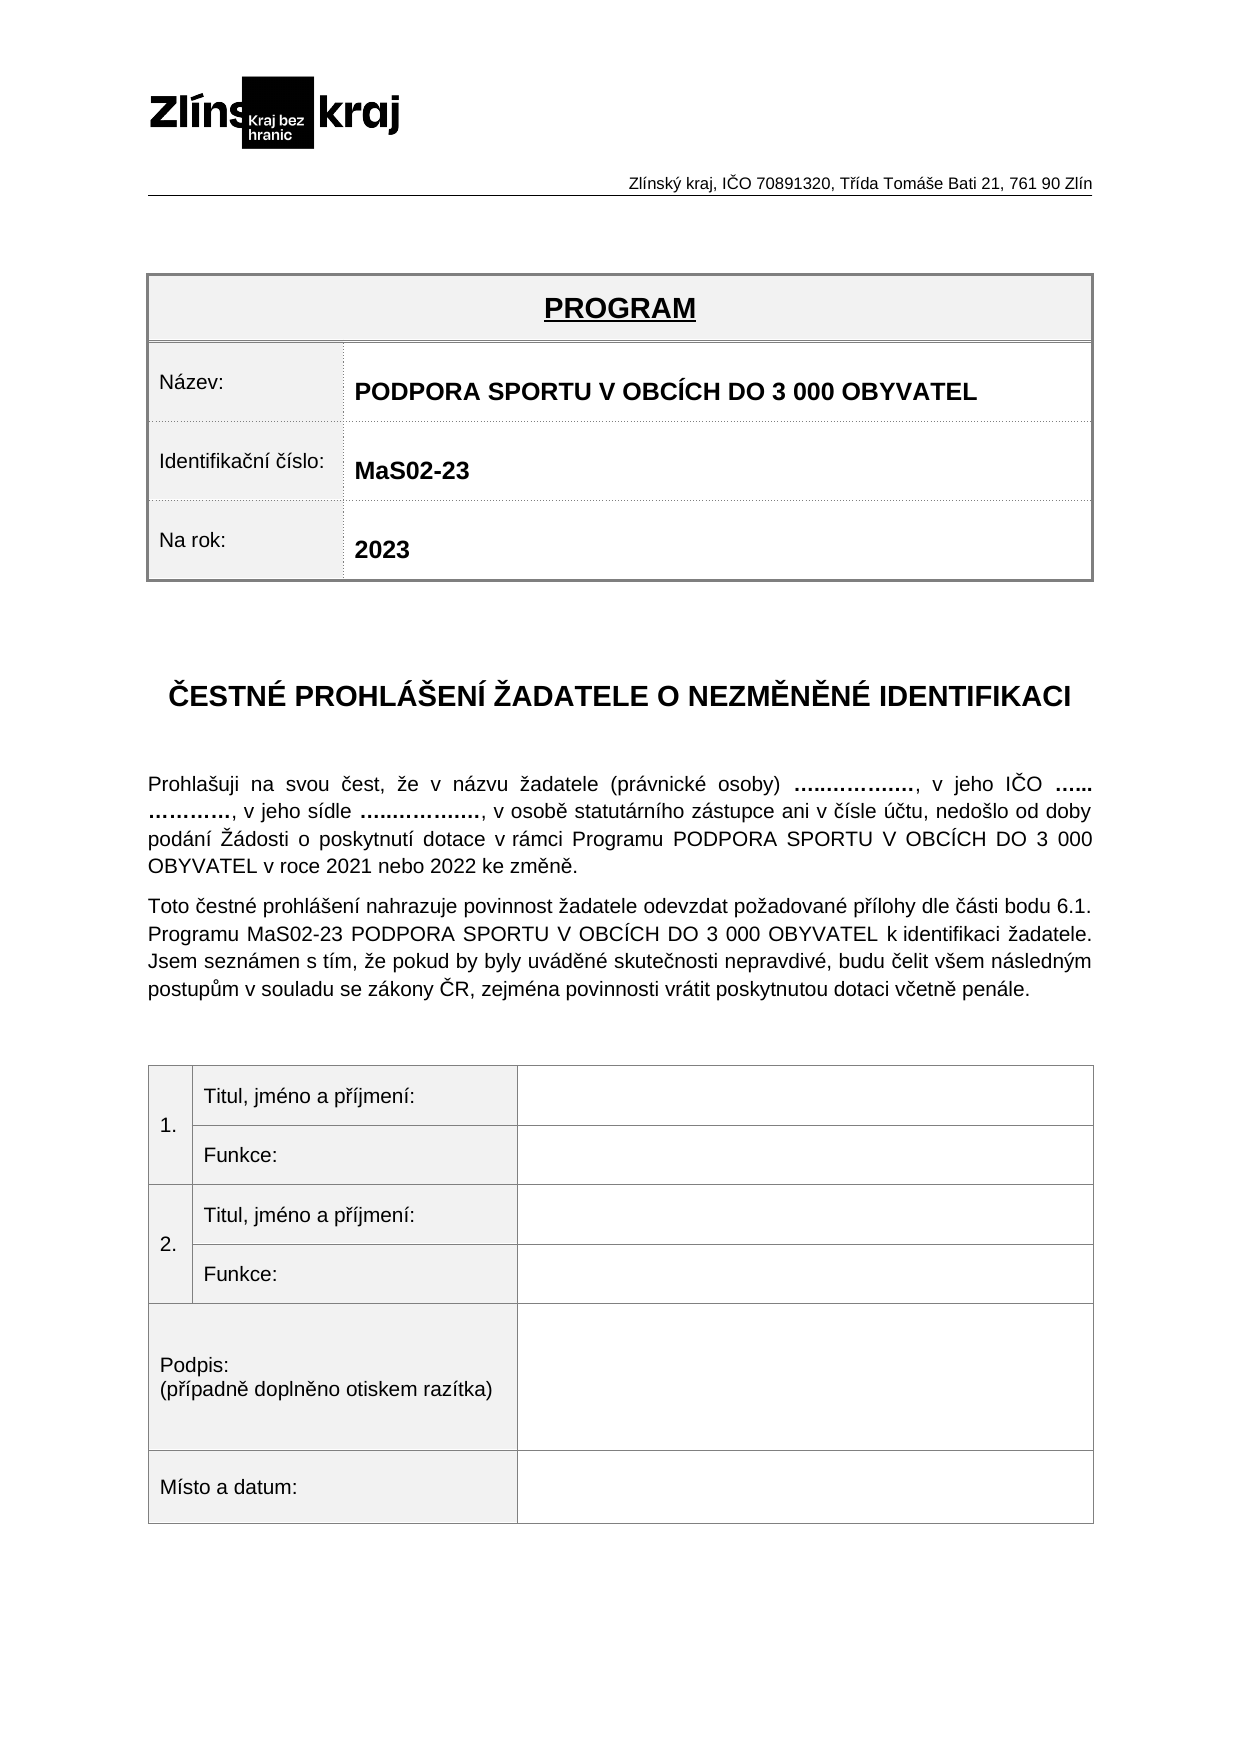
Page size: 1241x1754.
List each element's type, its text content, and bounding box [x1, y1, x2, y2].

table_cell PODPORA SPORTU V OBCÍCH DO 3 000 OBYVATEL [343, 343, 1091, 421]
picture [147, 73, 403, 152]
table_header 1. [149, 1066, 192, 1184]
table_cell [518, 1451, 1093, 1522]
table_header Titul, jméno a příjmení: [193, 1066, 517, 1125]
table_header [518, 1066, 1093, 1125]
table_cell Podpis: (případně doplněno otiskem razítka) [149, 1304, 517, 1449]
table_cell Funkce: [193, 1245, 517, 1303]
text Toto čestné prohlášení nahrazuje povinnost žadatele odevzdat požadované přílohy dle části bodu 6.1. Programu MaS02-23 PODPORA SPORTU V OBCÍCH DO 3 000 OBYVATEL k identifikaci žadatele. Jsem seznámen s tím, že pokud by byly uváděné skutečnosti nepravdivé, budu čelit všem následným postupům v souladu se zákony ČR, zejména povinnosti vrátit poskytnutou dotaci včetně penále. [148, 894, 1092, 1001]
subtitle ČESTNÉ PROHLÁŠENÍ ŽADATELE O NEZMĚNĚNÉ IDENTIFIKACI [148, 679, 1092, 713]
table_cell [518, 1185, 1093, 1243]
table_cell Identifikační číslo: [149, 421, 343, 499]
table_cell Funkce: [193, 1126, 517, 1184]
table_cell Název: [149, 343, 343, 421]
table_cell [518, 1126, 1093, 1184]
table_cell [518, 1304, 1093, 1449]
table_header PROGRAM [149, 276, 1091, 339]
table_cell 2. [149, 1185, 192, 1303]
table_cell MaS02-23 [343, 421, 1091, 499]
table_cell Místo a datum: [149, 1451, 517, 1522]
table_cell [518, 1245, 1093, 1303]
table_cell Titul, jméno a příjmení: [193, 1185, 517, 1243]
text Prohlašuji na svou čest, že v názvu žadatele (právnické osoby) …..……….…, v jeho IČO …...…………, v jeho sídle …..……….…, v osobě statutárního zástupce ani v čísle účtu, nedošlo od doby podání Žádosti o poskytnutí dotace v rámci Programu PODPORA SPORTU V OBCÍCH DO 3 000 OBYVATEL v roce 2021 nebo 2022 ke změně. [148, 772, 1092, 878]
table_cell Na rok: [149, 500, 343, 578]
table_cell 2023 [343, 500, 1091, 578]
